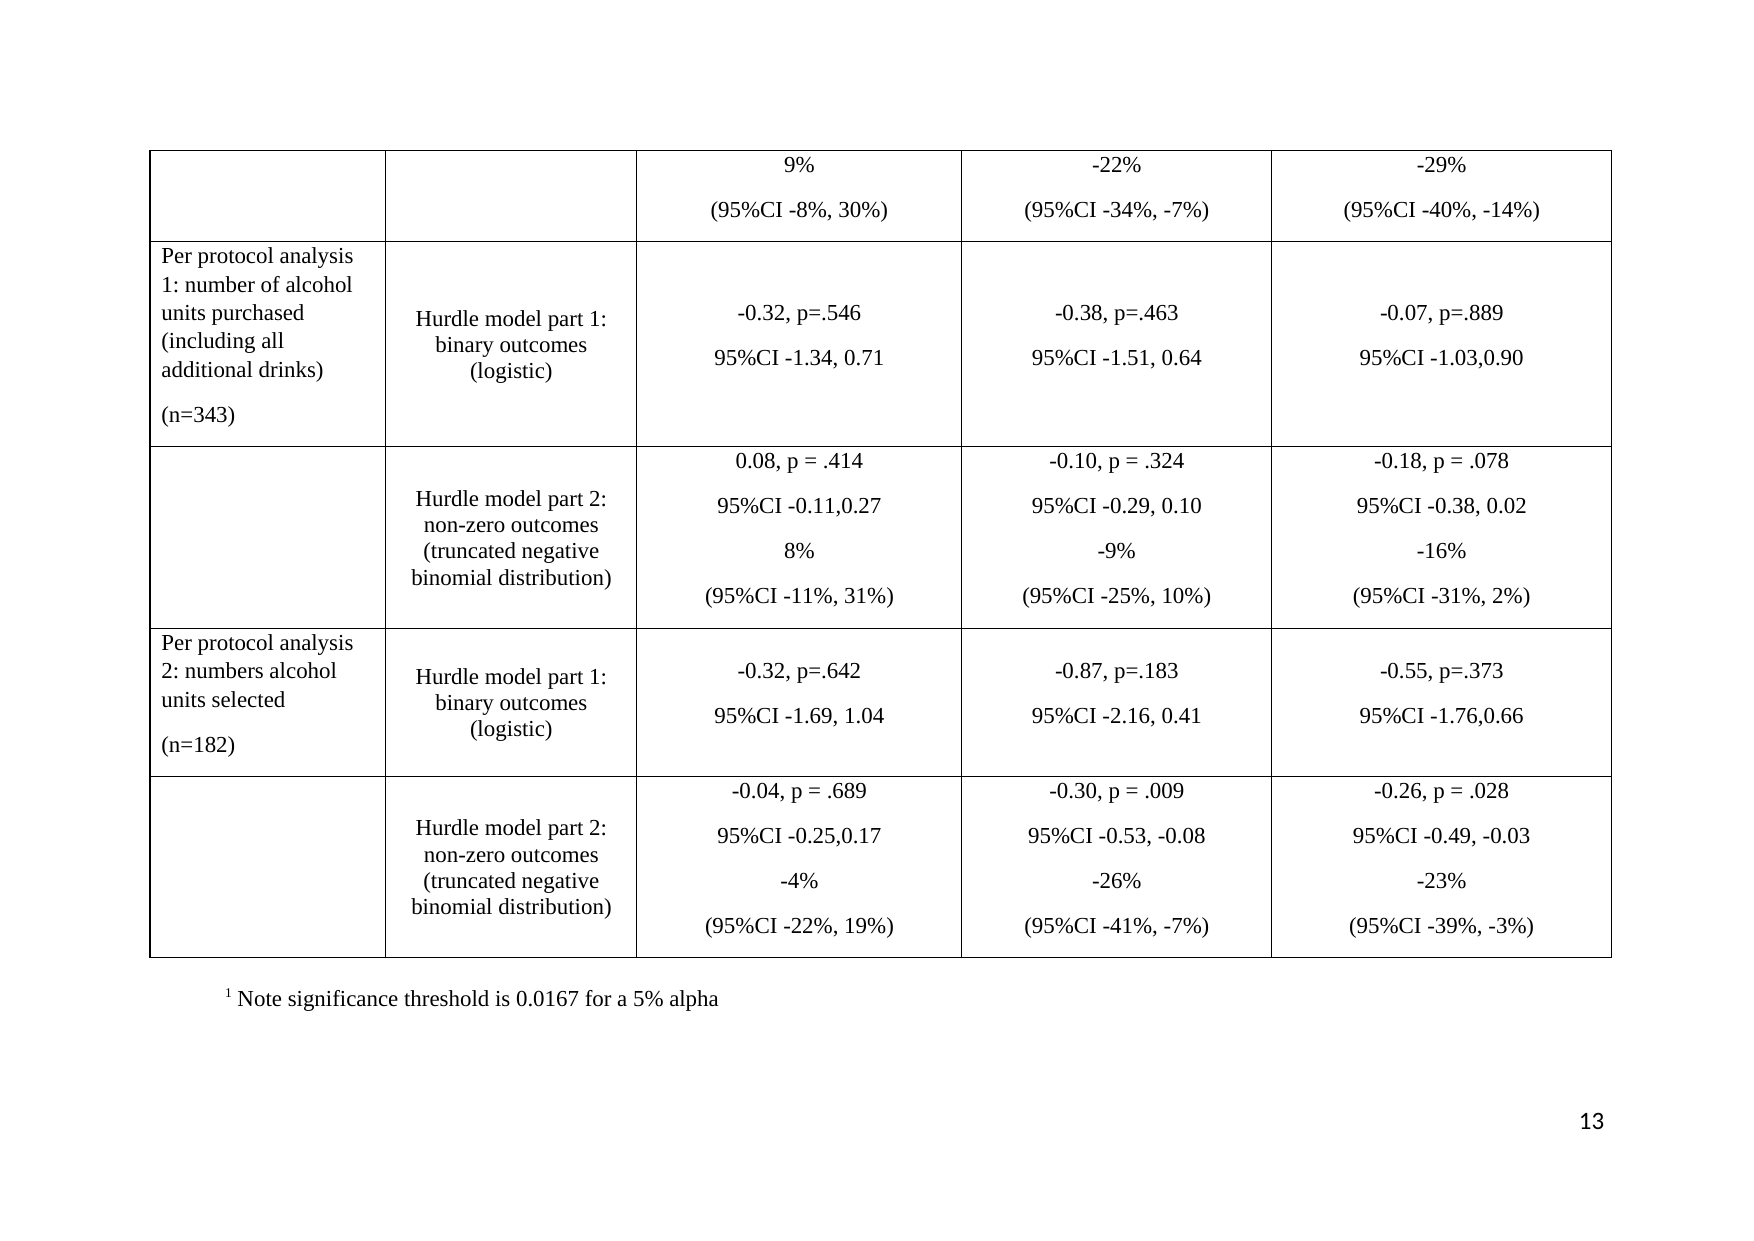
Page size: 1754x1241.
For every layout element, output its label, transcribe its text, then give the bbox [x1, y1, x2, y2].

table_cell -0.55, p=.373 95%CI -1.76,0.66 [1272, 629, 1611, 776]
table_cell -0.10, p = .324 95%CI -0.29, 0.10 -9% (95%CI -25%, 10%) [962, 447, 1271, 628]
table_cell -0.32, p=.642 95%CI -1.69, 1.04 [637, 629, 961, 776]
table_cell -0.38, p=.463 95%CI -1.51, 0.64 [962, 242, 1271, 446]
table_cell [151, 447, 385, 628]
table_cell Hurdle model part 2: non-zero outcomes (truncated negative binomial distribution) [386, 447, 636, 628]
table_cell 0.08, p = .414 95%CI -0.11,0.27 8% (95%CI -11%, 31%) [637, 447, 961, 628]
table_cell -0.30, p = .009 95%CI -0.53, -0.08 -26% (95%CI -41%, -7%) [962, 777, 1271, 957]
table_cell Hurdle model part 1: binary outcomes (logistic) [386, 629, 636, 776]
table_cell [151, 777, 385, 957]
table_cell -0.32, p=.546 95%CI -1.34, 0.71 [637, 242, 961, 446]
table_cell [1272, 151, 1611, 241]
table_cell Per protocol analysis 1: number of alcohol units purchased (including all additional drinks) (n=343) [151, 242, 385, 446]
table_cell Hurdle model part 1: binary outcomes (logistic) [386, 242, 636, 446]
table_cell -0.87, p=.183 95%CI -2.16, 0.41 [962, 629, 1271, 776]
table_cell Per protocol analysis 2: numbers alcohol units selected (n=182) [151, 629, 385, 776]
table_cell Hurdle model part 2: non-zero outcomes (truncated negative binomial distribution) [386, 777, 636, 957]
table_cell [962, 151, 1271, 241]
table_cell -0.07, p=.889 95%CI -1.03,0.90 [1272, 242, 1611, 446]
table_cell -0.18, p = .078 95%CI -0.38, 0.02 -16% (95%CI -31%, 2%) [1272, 447, 1611, 628]
list 1 Note significance threshold is 0.0167 for a 5% alpha [225, 985, 1604, 1011]
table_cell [637, 151, 961, 241]
table_cell -0.26, p = .028 95%CI -0.49, -0.03 -23% (95%CI -39%, -3%) [1272, 777, 1611, 957]
table_cell -0.04, p = .689 95%CI -0.25,0.17 -4% (95%CI -22%, 19%) [637, 777, 961, 957]
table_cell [386, 151, 636, 241]
table_cell [151, 151, 385, 241]
